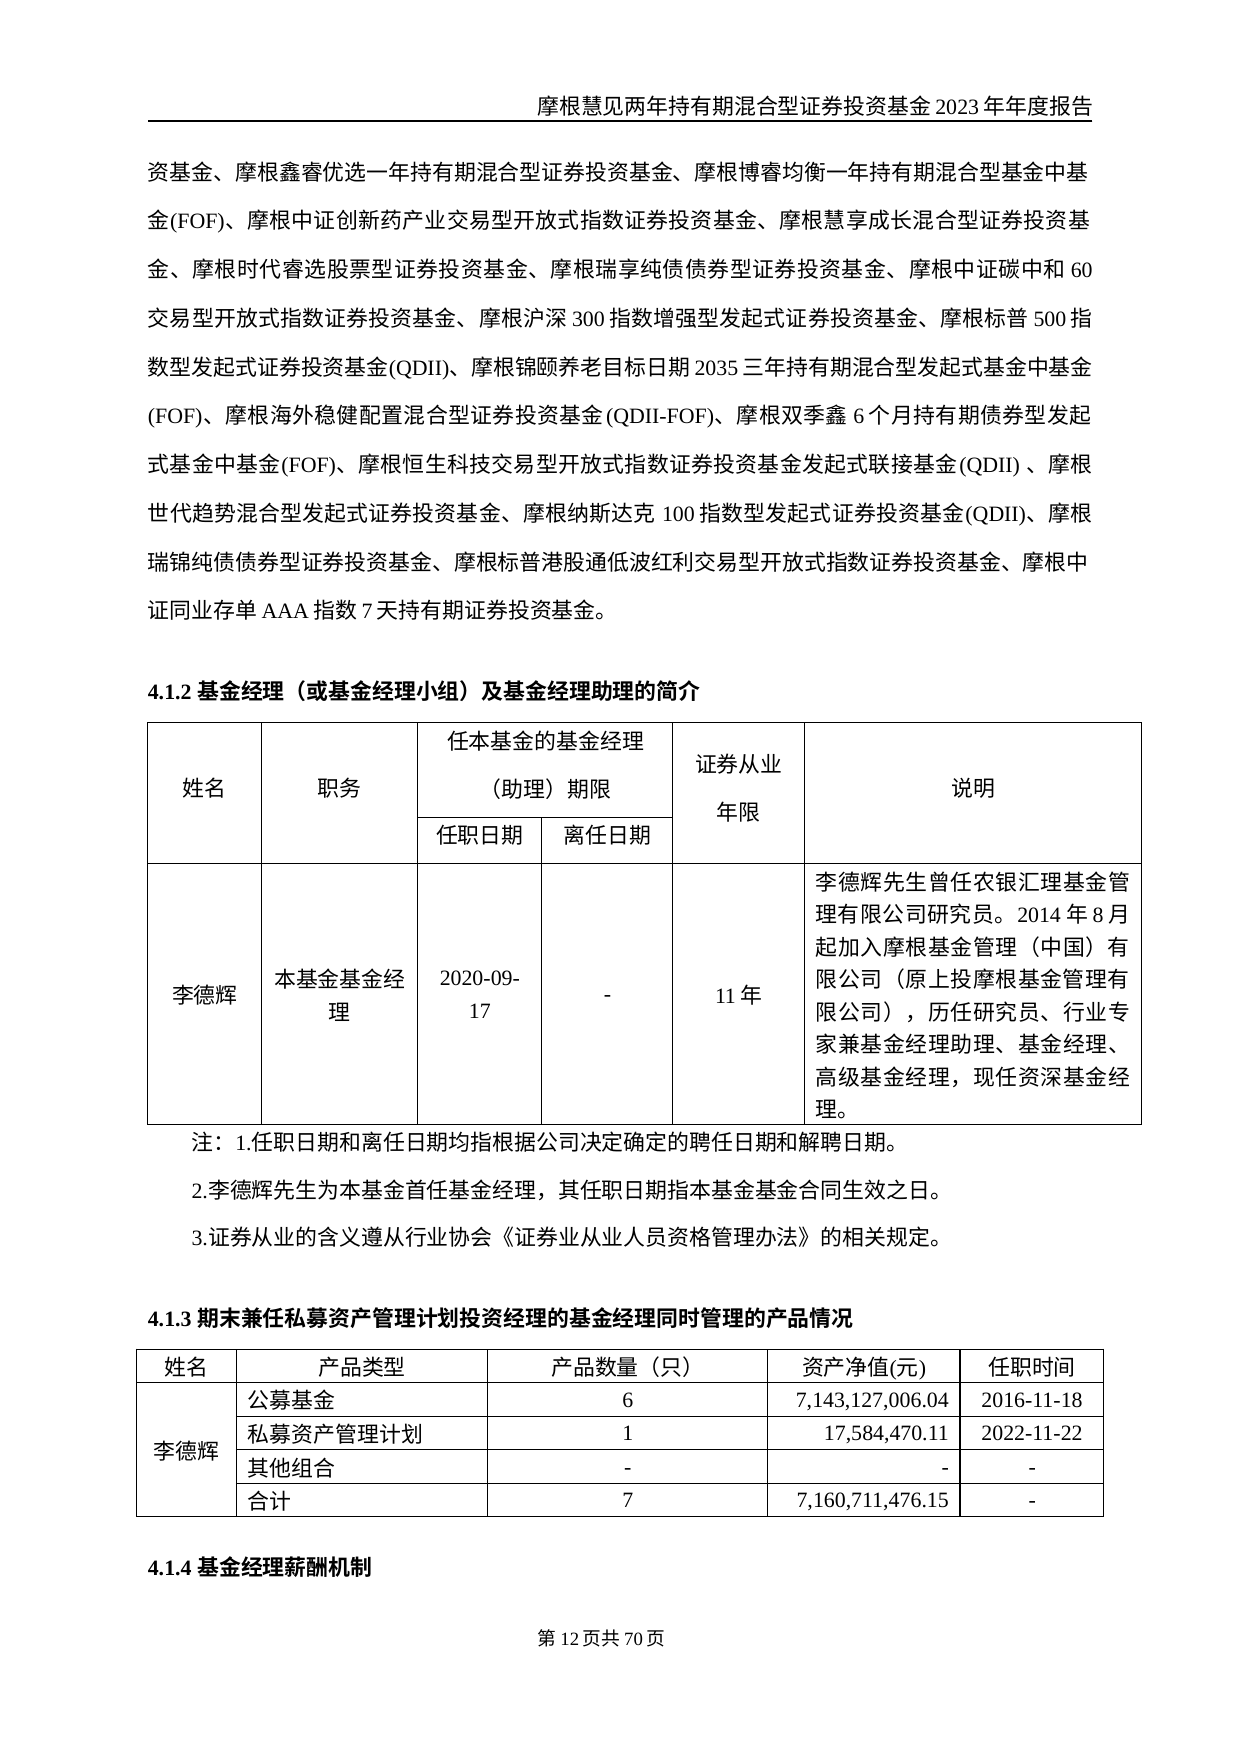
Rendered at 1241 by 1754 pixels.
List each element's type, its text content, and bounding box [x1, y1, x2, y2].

table_cell 1 [488, 1417, 767, 1449]
text 4.1.2 基金经理（或基金经理小组）及基金经理助理的简介 [148, 674, 1092, 706]
text 4.1.3 期末兼任私募资产管理计划投资经理的基金经理同时管理的产品情况 [148, 1300, 1092, 1333]
table_cell - [768, 1450, 959, 1483]
table_header 姓名 [148, 723, 261, 863]
table_header 任本基金的基金经理（助理）期限 [418, 723, 672, 817]
table_cell - [961, 1484, 1103, 1516]
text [148, 154, 1092, 626]
table_cell - [488, 1450, 767, 1483]
table_cell 17,584,470.11 [768, 1417, 959, 1449]
table_cell 7,160,711,476.15 [768, 1484, 959, 1516]
table_cell 6 [488, 1383, 767, 1416]
table_cell 7 [488, 1484, 767, 1516]
table_cell 2022-11-22 [961, 1417, 1103, 1449]
table_cell 公募基金 [237, 1383, 487, 1416]
table_cell 离任日期 [542, 818, 672, 863]
table_cell 2020-09-17 [418, 864, 541, 1124]
table_cell 合计 [237, 1484, 487, 1516]
table_cell 李德辉 [148, 864, 261, 1124]
table_header 产品数量（只） [488, 1350, 767, 1382]
table_header 姓名 [137, 1350, 236, 1382]
text 3.证券从业的含义遵从行业协会《证券业从业人员资格管理办法》的相关规定。 [148, 1220, 1092, 1252]
table_cell 11年 [673, 864, 804, 1124]
table_header 说明 [805, 723, 1141, 863]
table_cell 私募资产管理计划 [237, 1417, 487, 1449]
text 4.1.4 基金经理薪酬机制 [148, 1550, 1092, 1582]
table_cell 2016-11-18 [961, 1383, 1103, 1416]
table_cell 7,143,127,006.04 [768, 1383, 959, 1416]
table_cell 本基金基金经理 [262, 864, 417, 1124]
table_cell 李德辉先生曾任农银汇理基金管理有限公司研究员。2014年8月起加入摩根基金管理（中国）有限公司（原上投摩根基金管理有限公司），历任研究员、行业专家兼基金经理助理、基金经理、高级基金经理，现任资深基金经理。 [805, 864, 1141, 1124]
table_cell 其他组合 [237, 1450, 487, 1483]
table_cell 李德辉 [137, 1383, 236, 1516]
text 2.李德辉先生为本基金首任基金经理，其任职日期指本基金基金合同生效之日。 [148, 1173, 1092, 1204]
text 注：1.任职日期和离任日期均指根据公司决定确定的聘任日期和解聘日期。 [148, 1125, 1092, 1157]
table_header 任职时间 [961, 1350, 1103, 1382]
table_cell - [542, 864, 672, 1124]
table_cell 任职日期 [418, 818, 541, 863]
table_header 产品类型 [237, 1350, 487, 1382]
table_header 资产净值(元) [768, 1350, 959, 1382]
table_header 职务 [262, 723, 417, 863]
table_cell - [961, 1450, 1103, 1483]
table_header 证券从业年限 [673, 723, 804, 863]
